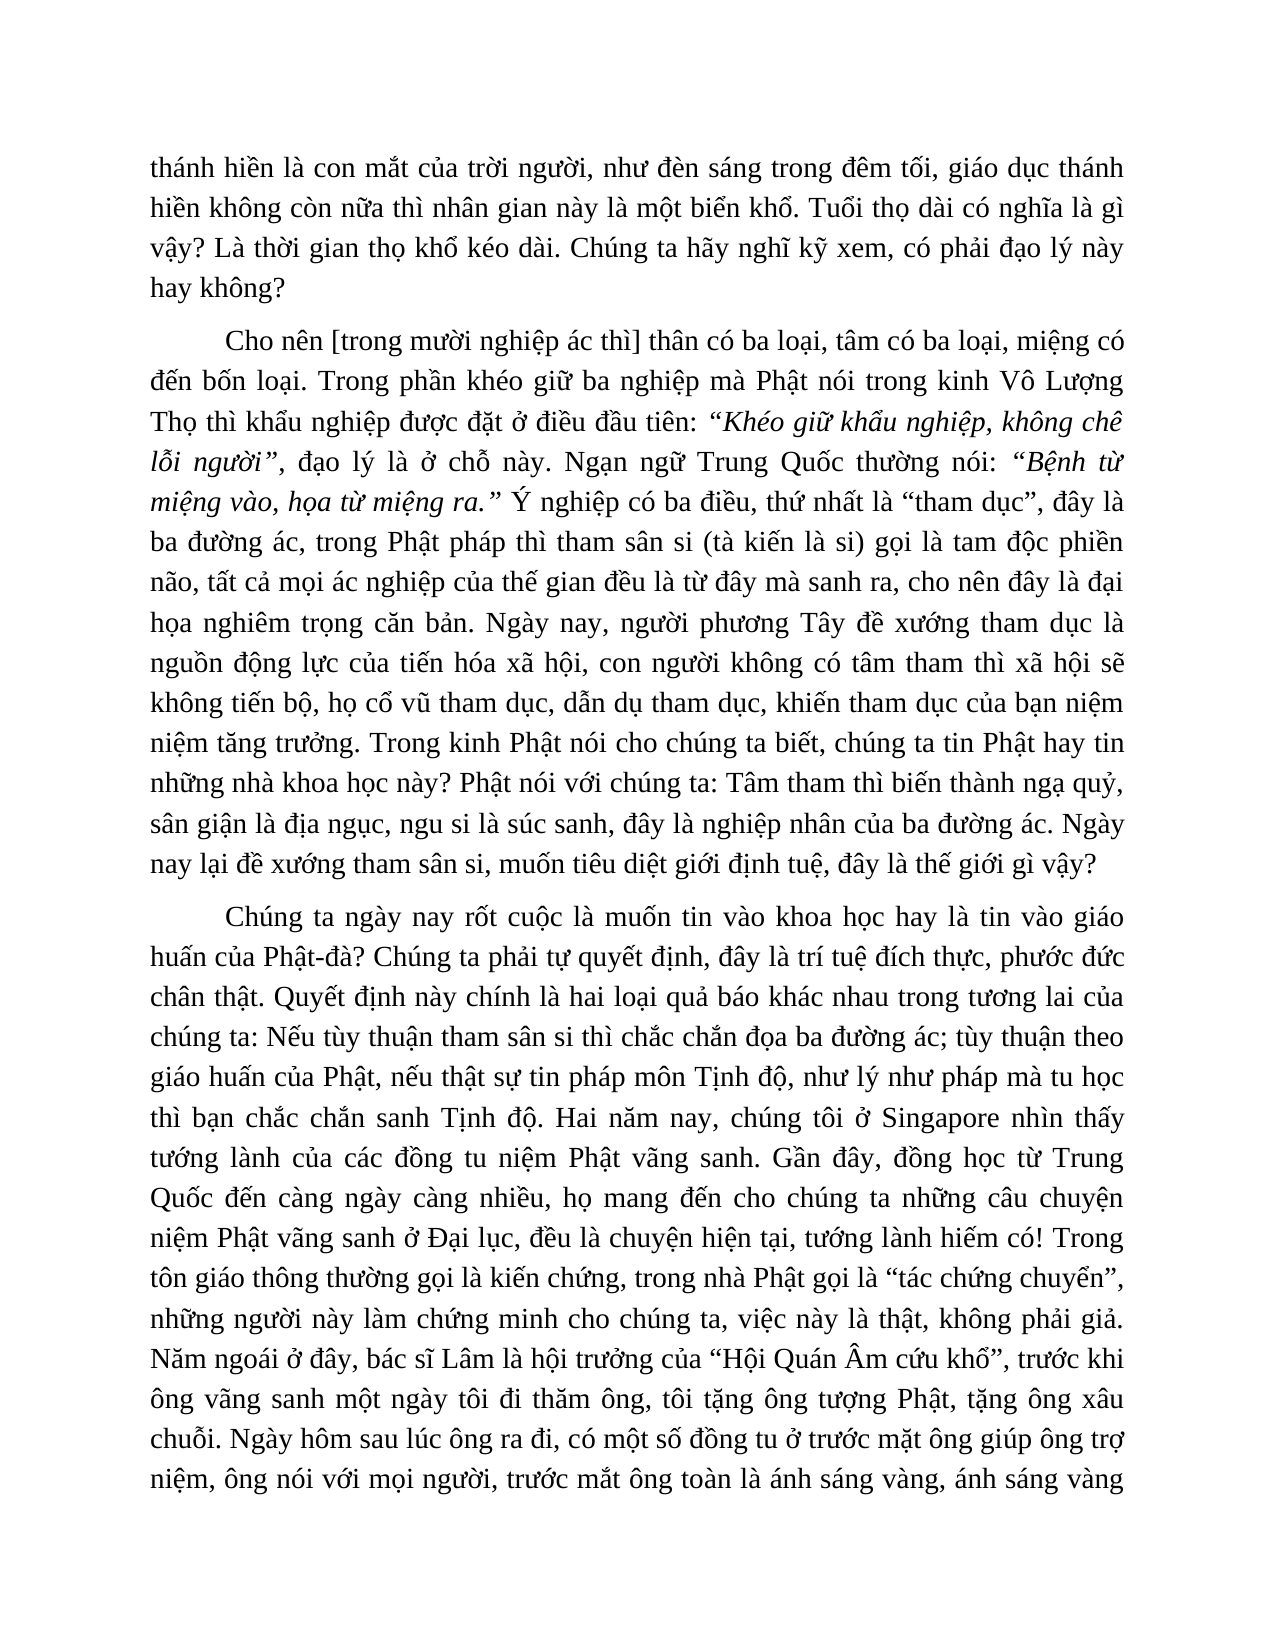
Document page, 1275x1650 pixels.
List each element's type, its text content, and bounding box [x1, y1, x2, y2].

text Cho nên [trong mười nghiệp ác thì] thân có ba loại, tâm có ba loại, miệng có đến bốn loại. Trong phần khéo giữ ba nghiệp mà Phật nói trong kinh Vô Lượng Thọ thì khẩu nghiệp được đặt ở điều đầu tiên: “Khéo giữ khẩu nghiệp, không chê lỗi người”, đạo lý là ở chỗ này. Ngạn ngữ Trung Quốc thường nói: “Bệnh từ miệng vào, họa từ miệng ra.” Ý nghiệp có ba điều, thứ nhất là “tham dục”, đây là ba đường ác, trong Phật pháp thì tham sân si (tà kiến là si) gọi là tam độc phiền não, tất cả mọi ác nghiệp của thế gian đều là từ đây mà sanh ra, cho nên đây là đại họa nghiêm trọng căn bản. Ngày nay, người phương Tây đề xướng tham dục là nguồn động lực của tiến hóa xã hội, con người không có tâm tham thì xã hội sẽ không tiến bộ, họ cổ vũ tham dục, dẫn dụ tham dục, khiến tham dục của bạn niệm niệm tăng trưởng. Trong kinh Phật nói cho chúng ta biết, chúng ta tin Phật hay tin những nhà khoa học này? Phật nói với chúng ta: Tâm tham thì biến thành ngạ quỷ, sân giận là địa ngục, ngu si là súc sanh, đây là nghiệp nhân của ba đường ác. Ngày nay lại đề xướng tham sân si, muốn tiêu diệt giới định tuệ, đây là thế giới gì vậy? [150, 323, 1125, 879]
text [150, 899, 1125, 1495]
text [150, 150, 1125, 304]
